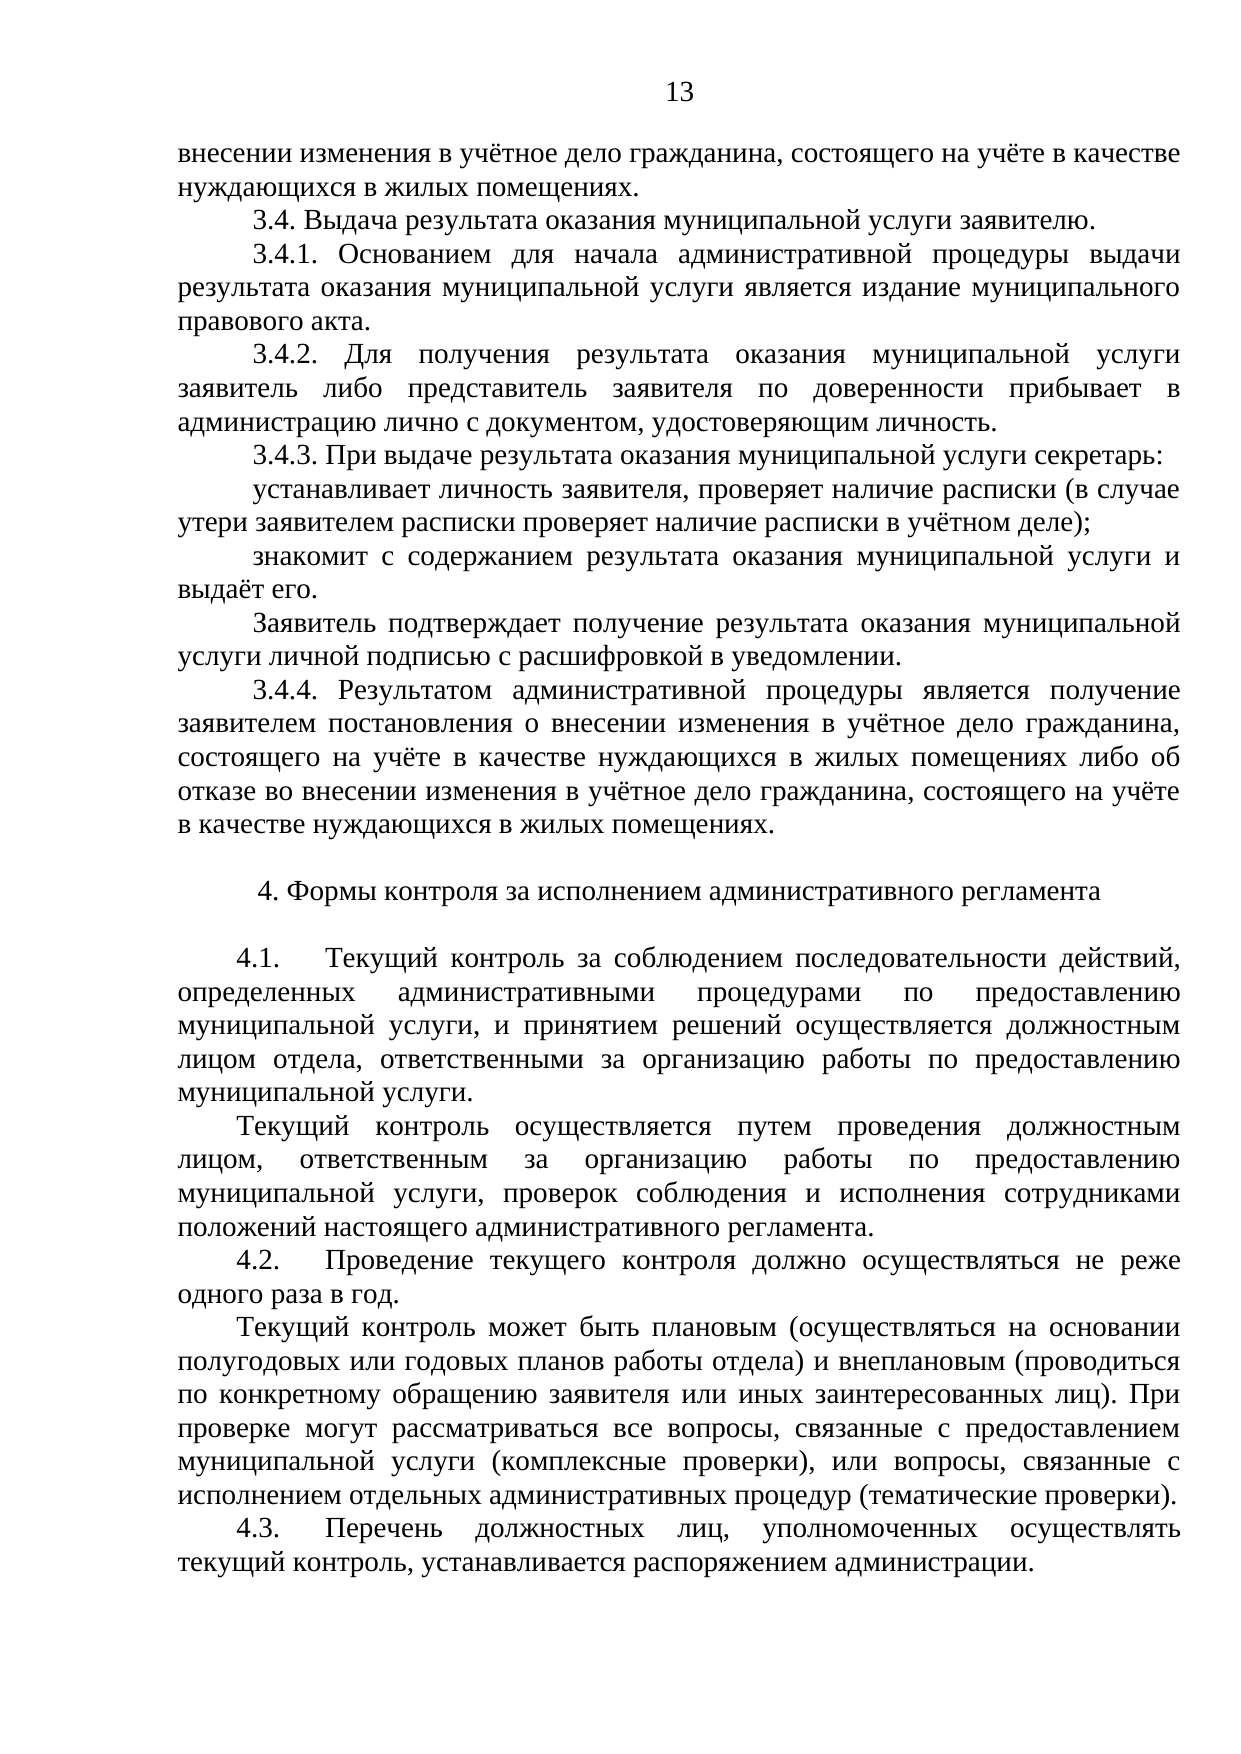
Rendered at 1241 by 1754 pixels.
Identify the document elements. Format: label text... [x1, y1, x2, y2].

list Проведение текущего контроля должно осуществляться не реже одного раза в год. [177, 1242, 1181, 1309]
text знакомит с содержанием результата оказания муниципальной услуги и выдаёт его. [177, 538, 1181, 605]
text 3.4.4. Результатом административной процедуры является получение заявителем постановления о внесении изменения в учётное дело гражданина, состоящего на учёте в качестве нуждающихся в жилых помещениях либо об отказе во внесении изменения в учётное дело гражданина, состоящего на учёте в качестве нуждающихся в жилых помещениях. [177, 672, 1181, 840]
text Текущий контроль осуществляется путем проведения должностным лицом, ответственным за организацию работы по предоставлению муниципальной услуги, проверок соблюдения и исполнения сотрудниками положений настоящего административного регламента. [177, 1108, 1181, 1242]
text Заявитель подтверждает получение результата оказания муниципальной услуги личной подписью с расшифровкой в уведомлении. [177, 605, 1181, 672]
text 3.4.2. Для получения результата оказания муниципальной услуги заявитель либо представитель заявителя по доверенности прибывает в администрацию лично с документом, удостоверяющим личность. [177, 337, 1181, 437]
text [177, 135, 1181, 202]
text 4. Формы контроля за исполнением административного регламента [177, 873, 1181, 907]
list Перечень должностных лиц, уполномоченных осуществлять текущий контроль, устанавливается распоряжением администрации. [177, 1511, 1181, 1578]
text устанавливает личность заявителя, проверяет наличие расписки (в случае утери заявителем расписки проверяет наличие расписки в учётном деле); [177, 471, 1181, 538]
list Текущий контроль за соблюдением последовательности действий, определенных административными процедурами по предоставлению муниципальной услуги, и принятием решений осуществляется должностным лицом отдела, ответственными за организацию работы по предоставлению муниципальной услуги. [177, 940, 1181, 1108]
text 3.4.3. При выдаче результата оказания муниципальной услуги секретарь: [177, 437, 1181, 471]
text 3.4.1. Основанием для начала административной процедуры выдачи результата оказания муниципальной услуги является издание муниципального правового акта. [177, 236, 1181, 337]
text 3.4. Выдача результата оказания муниципальной услуги заявителю. [177, 202, 1181, 236]
text Текущий контроль может быть плановым (осуществляться на основании полугодовых или годовых планов работы отдела) и внеплановым (проводиться по конкретному обращению заявителя или иных заинтересованных лиц). При проверке могут рассматриваться все вопросы, связанные с предоставлением муниципальной услуги (комплексные проверки), или вопросы, связанные с исполнением отдельных административных процедур (тематические проверки). [177, 1309, 1181, 1511]
